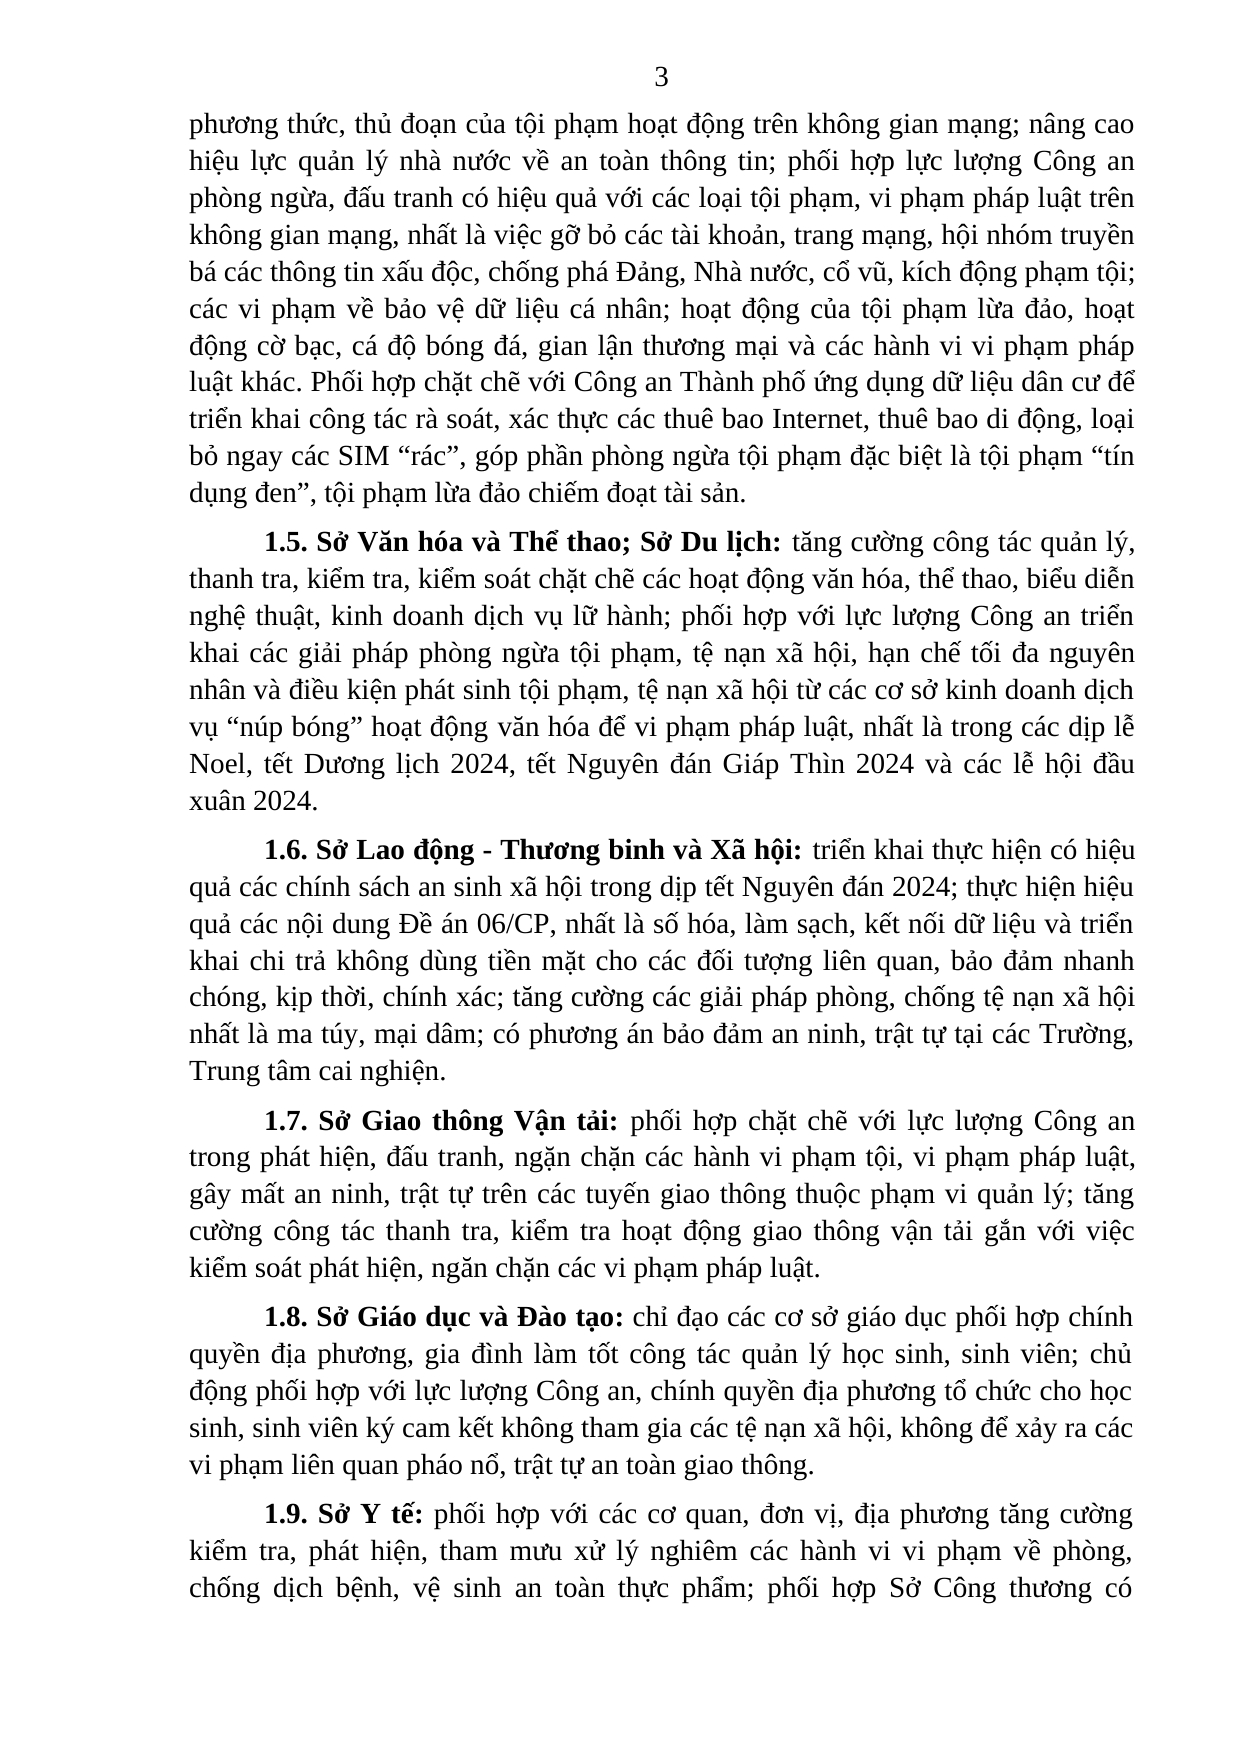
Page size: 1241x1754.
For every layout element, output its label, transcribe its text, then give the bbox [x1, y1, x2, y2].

text 1.4. Sở Thông tin và Truyền thông: chỉ đạo các cơ quan chức năng tăng cường công tác tuyên truyền, truyền thông về phòng, chống tội phạm, góp phần nâng cao cảnh giác, ý thức tự phòng ngừa của người dân, nhất là đối với các phương thức, thủ đoạn của tội phạm hoạt động trên không gian mạng; nâng cao hiệu lực quản lý nhà nước về an toàn thông tin; phối hợp lực lượng Công an phòng ngừa, đấu tranh có hiệu quả với các loại tội phạm, vi phạm pháp luật trên không gian mạng, nhất là việc gỡ bỏ các tài khoản, trang mạng, hội nhóm truyền bá các thông tin xấu độc, chống phá Đảng, Nhà nước, cổ vũ, kích động phạm tội; các vi phạm về bảo vệ dữ liệu cá nhân; hoạt động của tội phạm lừa đảo, hoạt động cờ bạc, cá độ bóng đá, gian lận thương mại và các hành vi vi phạm pháp luật khác. Phối hợp chặt chẽ với Công an Thành phố ứng dụng dữ liệu dân cư để triển khai công tác rà soát, xác thực các thuê bao Internet, thuê bao di động, loại bỏ ngay các SIM “rác”, góp phần phòng ngừa tội phạm đặc biệt là tội phạm “tín dụng đen”, tội phạm lừa đảo chiếm đoạt tài sản. [189, 106, 1136, 509]
text 1.8. Sở Giáo dục và Đào tạo: chỉ đạo các cơ sở giáo dục phối hợp chính quyền địa phương, gia đình làm tốt công tác quản lý học sinh, sinh viên; chủ động phối hợp với lực lượng Công an, chính quyền địa phương tổ chức cho học sinh, sinh viên ký cam kết không tham gia các tệ nạn xã hội, không để xảy ra các vi phạm liên quan pháo nổ, trật tự an toàn giao thông. [189, 1299, 1134, 1481]
text 1.5. Sở Văn hóa và Thể thao; Sở Du lịch: tăng cường công tác quản lý, thanh tra, kiểm tra, kiểm soát chặt chẽ các hoạt động văn hóa, thể thao, biểu diễn nghệ thuật, kinh doanh dịch vụ lữ hành; phối hợp với lực lượng Công an triển khai các giải pháp phòng ngừa tội phạm, tệ nạn xã hội, hạn chế tối đa nguyên nhân và điều kiện phát sinh tội phạm, tệ nạn xã hội từ các cơ sở kinh doanh dịch vụ “núp bóng” hoạt động văn hóa để vi phạm pháp luật, nhất là trong các dịp lễ Noel, tết Dương lịch 2024, tết Nguyên đán Giáp Thìn 2024 và các lễ hội đầu xuân 2024. [189, 524, 1136, 816]
text 1.7. Sở Giao thông Vận tải: phối hợp chặt chẽ với lực lượng Công an trong phát hiện, đấu tranh, ngặn chặn các hành vi phạm tội, vi phạm pháp luật, gây mất an ninh, trật tự trên các tuyến giao thông thuộc phạm vi quản lý; tăng cường công tác thanh tra, kiểm tra hoạt động giao thông vận tải gắn với việc kiểm soát phát hiện, ngăn chặn các vi phạm pháp luật. [189, 1103, 1136, 1284]
text 1.6. Sở Lao động - Thương binh và Xã hội: triển khai thực hiện có hiệu quả các chính sách an sinh xã hội trong dịp tết Nguyên đán 2024; thực hiện hiệu quả các nội dung Đề án 06/CP, nhất là số hóa, làm sạch, kết nối dữ liệu và triển khai chi trả không dùng tiền mặt cho các đối tượng liên quan, bảo đảm nhanh chóng, kịp thời, chính xác; tăng cường các giải pháp phòng, chống tệ nạn xã hội nhất là ma túy, mại dâm; có phương án bảo đảm an ninh, trật tự tại các Trường, Trung tâm cai nghiện. [189, 832, 1136, 1087]
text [189, 1496, 1134, 1604]
